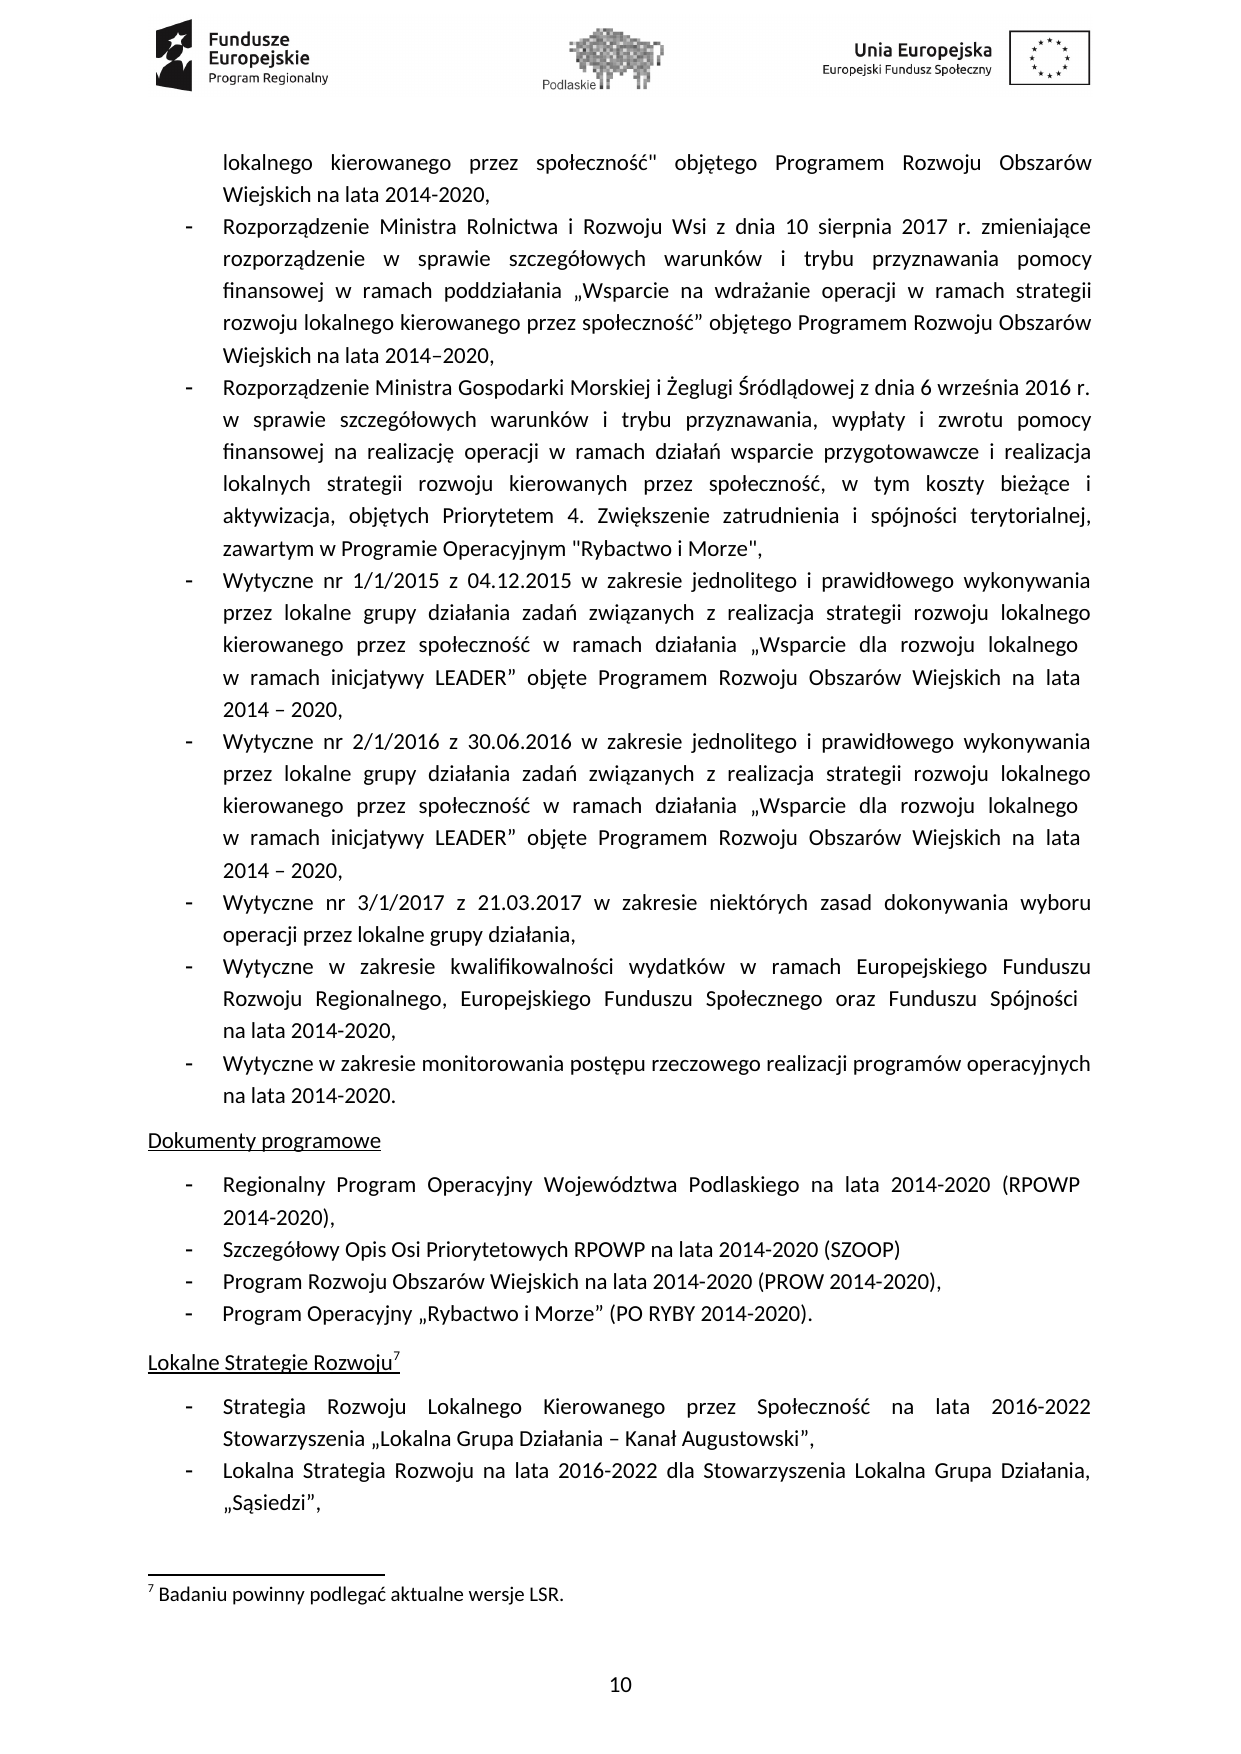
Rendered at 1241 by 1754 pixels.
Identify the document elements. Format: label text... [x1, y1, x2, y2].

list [185, 148, 1093, 208]
list Lokalna Strategia Rozwoju na lata 2016-2022 dla Stowarzyszenia Lokalna Grupa Działania, „Sąsiedzi”, [185, 1456, 1093, 1516]
text Dokumenty programowe [148, 1126, 1093, 1154]
list Wytyczne nr 1/1/2015 z 04.12.2015 w zakresie jednolitego i prawidłowego wykonywania przez lokalne grupy działania zadań związanych z realizacja strategii rozwoju lokalnego kierowanego przez społeczność w ramach działania „Wsparcie dla rozwoju lokalnego w ramach inicjatywy LEADER” objęte Programem Rozwoju Obszarów Wiejskich na lata 2014 – 2020, [185, 566, 1093, 723]
list Rozporządzenie Ministra Gospodarki Morskiej i Żeglugi Śródlądowej z dnia 6 września 2016 r. w sprawie szczegółowych warunków i trybu przyznawania, wypłaty i zwrotu pomocy finansowej na realizację operacji w ramach działań wsparcie przygotowawcze i realizacja lokalnych strategii rozwoju kierowanych przez społeczność, w tym koszty bieżące i aktywizacja, objętych Priorytetem 4. Zwiększenie zatrudnienia i spójności terytorialnej, zawartym w Programie Operacyjnym "Rybactwo i Morze", [185, 373, 1093, 562]
list Wytyczne w zakresie monitorowania postępu rzeczowego realizacji programów operacyjnych na lata 2014-2020. [185, 1049, 1093, 1109]
list Wytyczne w zakresie kwalifikowalności wydatków w ramach Europejskiego Funduszu Rozwoju Regionalnego, Europejskiego Funduszu Społecznego oraz Funduszu Spójności na lata 2014-2020, [185, 952, 1093, 1045]
list Lokalne Strategie Rozwoju [148, 1348, 1093, 1376]
list Regionalny Program Operacyjny Województwa Podlaskiego na lata 2014-2020 (RPOWP 2014-2020), [185, 1170, 1093, 1231]
list Strategia Rozwoju Lokalnego Kierowanego przez Społeczność na lata 2016-2022 Stowarzyszenia „Lokalna Grupa Działania – Kanał Augustowski”, [185, 1392, 1093, 1452]
list Rozporządzenie Ministra Rolnictwa i Rozwoju Wsi z dnia 10 sierpnia 2017 r. zmieniające rozporządzenie w sprawie szczegółowych warunków i trybu przyznawania pomocy finansowej w ramach poddziałania „Wsparcie na wdrażanie operacji w ramach strategii rozwoju lokalnego kierowanego przez społeczność” objętego Programem Rozwoju Obszarów Wiejskich na lata 2014–2020, [185, 212, 1093, 369]
picture [147, 14, 1094, 97]
list Program Rozwoju Obszarów Wiejskich na lata 2014-2020 (PROW 2014-2020), [185, 1267, 1093, 1295]
list Program Operacyjny „Rybactwo i Morze” (PO RYBY 2014-2020). [185, 1299, 1093, 1327]
list Wytyczne nr 3/1/2017 z 21.03.2017 w zakresie niektórych zasad dokonywania wyboru operacji przez lokalne grupy działania, [185, 888, 1093, 948]
list Wytyczne nr 2/1/2016 z 30.06.2016 w zakresie jednolitego i prawidłowego wykonywania przez lokalne grupy działania zadań związanych z realizacja strategii rozwoju lokalnego kierowanego przez społeczność w ramach działania „Wsparcie dla rozwoju lokalnego w ramach inicjatywy LEADER” objęte Programem Rozwoju Obszarów Wiejskich na lata 2014 – 2020, [185, 727, 1093, 884]
list Szczegółowy Opis Osi Priorytetowych RPOWP na lata 2014-2020 (SZOOP) [185, 1235, 1093, 1263]
